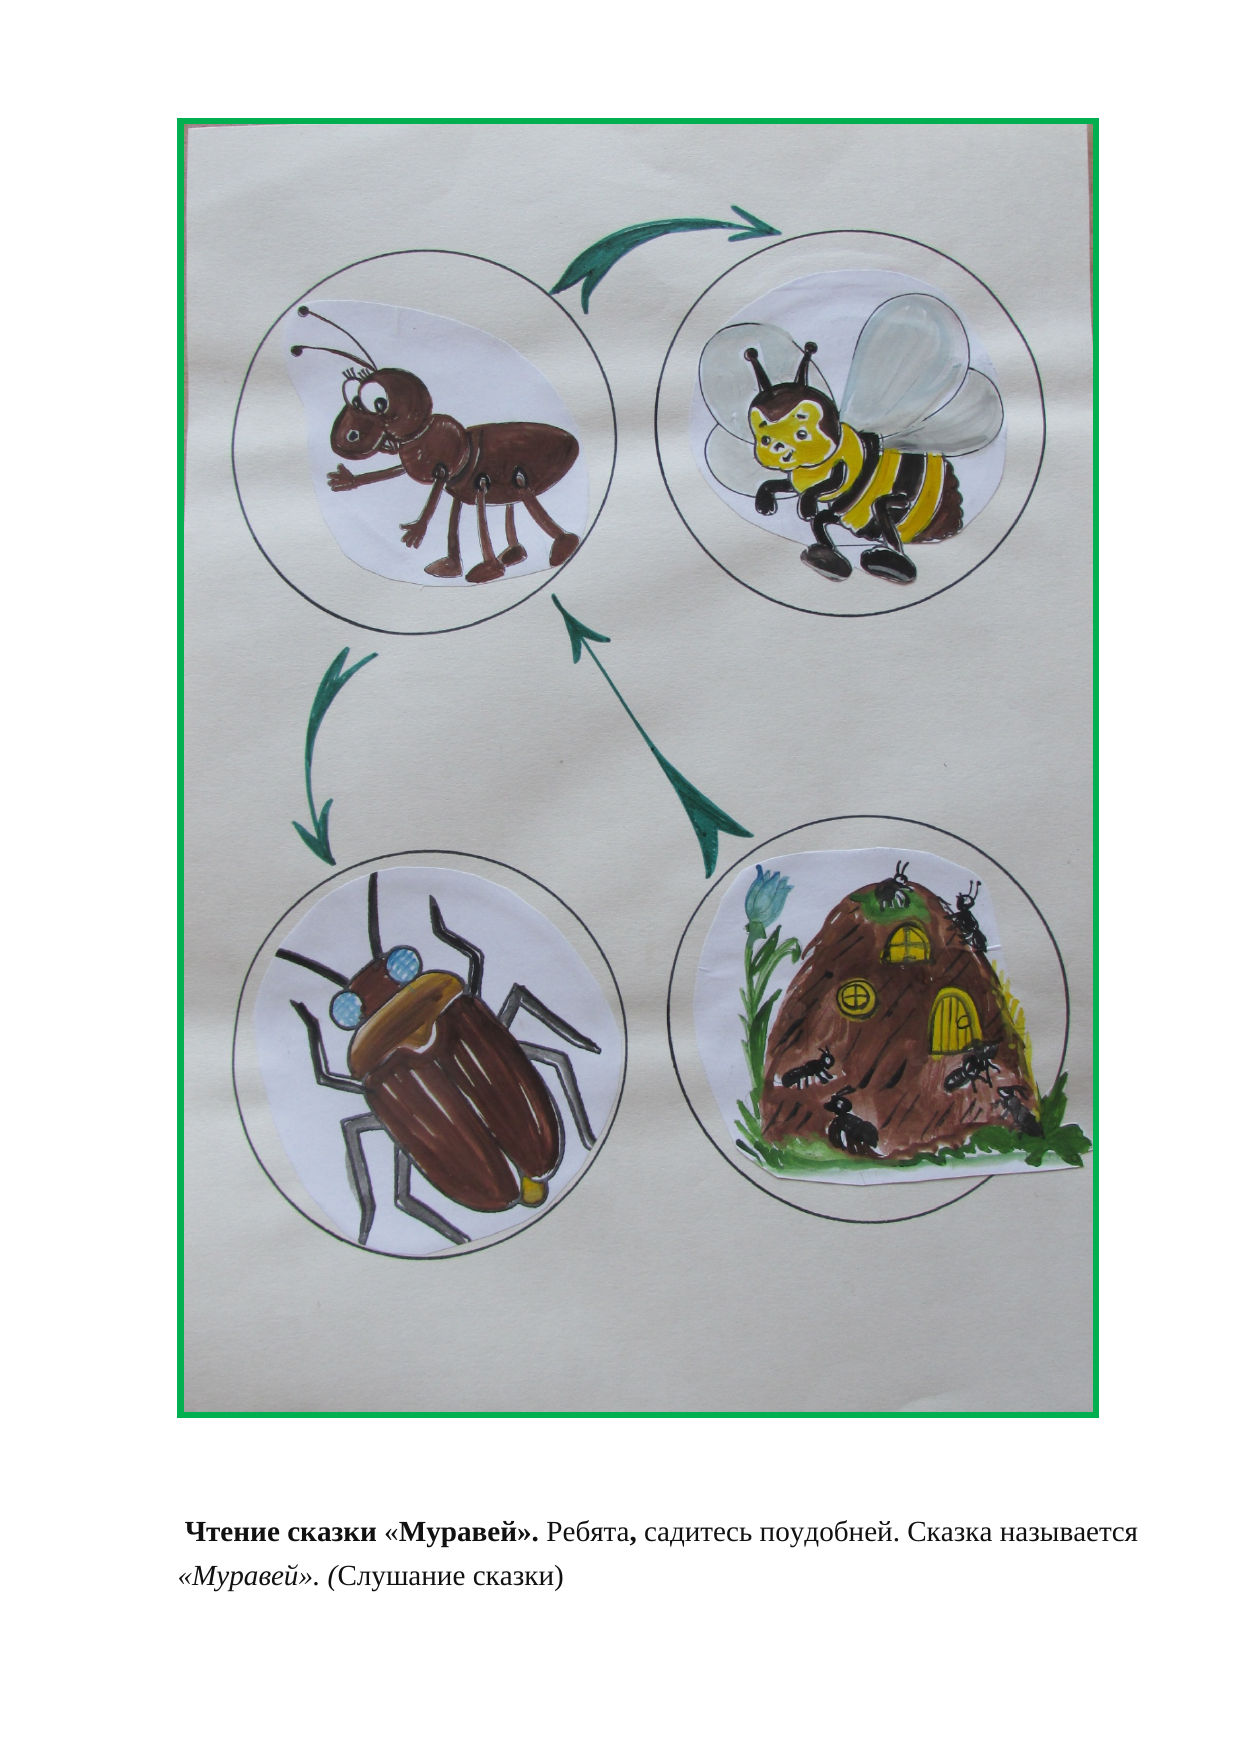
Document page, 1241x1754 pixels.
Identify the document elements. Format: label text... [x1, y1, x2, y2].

picture [184, 124, 1093, 1412]
text Чтение сказки «Муравей». Ребята, садитесь поудобней. Сказка называется «Муравей». (Слушание сказки) [177, 1505, 1152, 1592]
